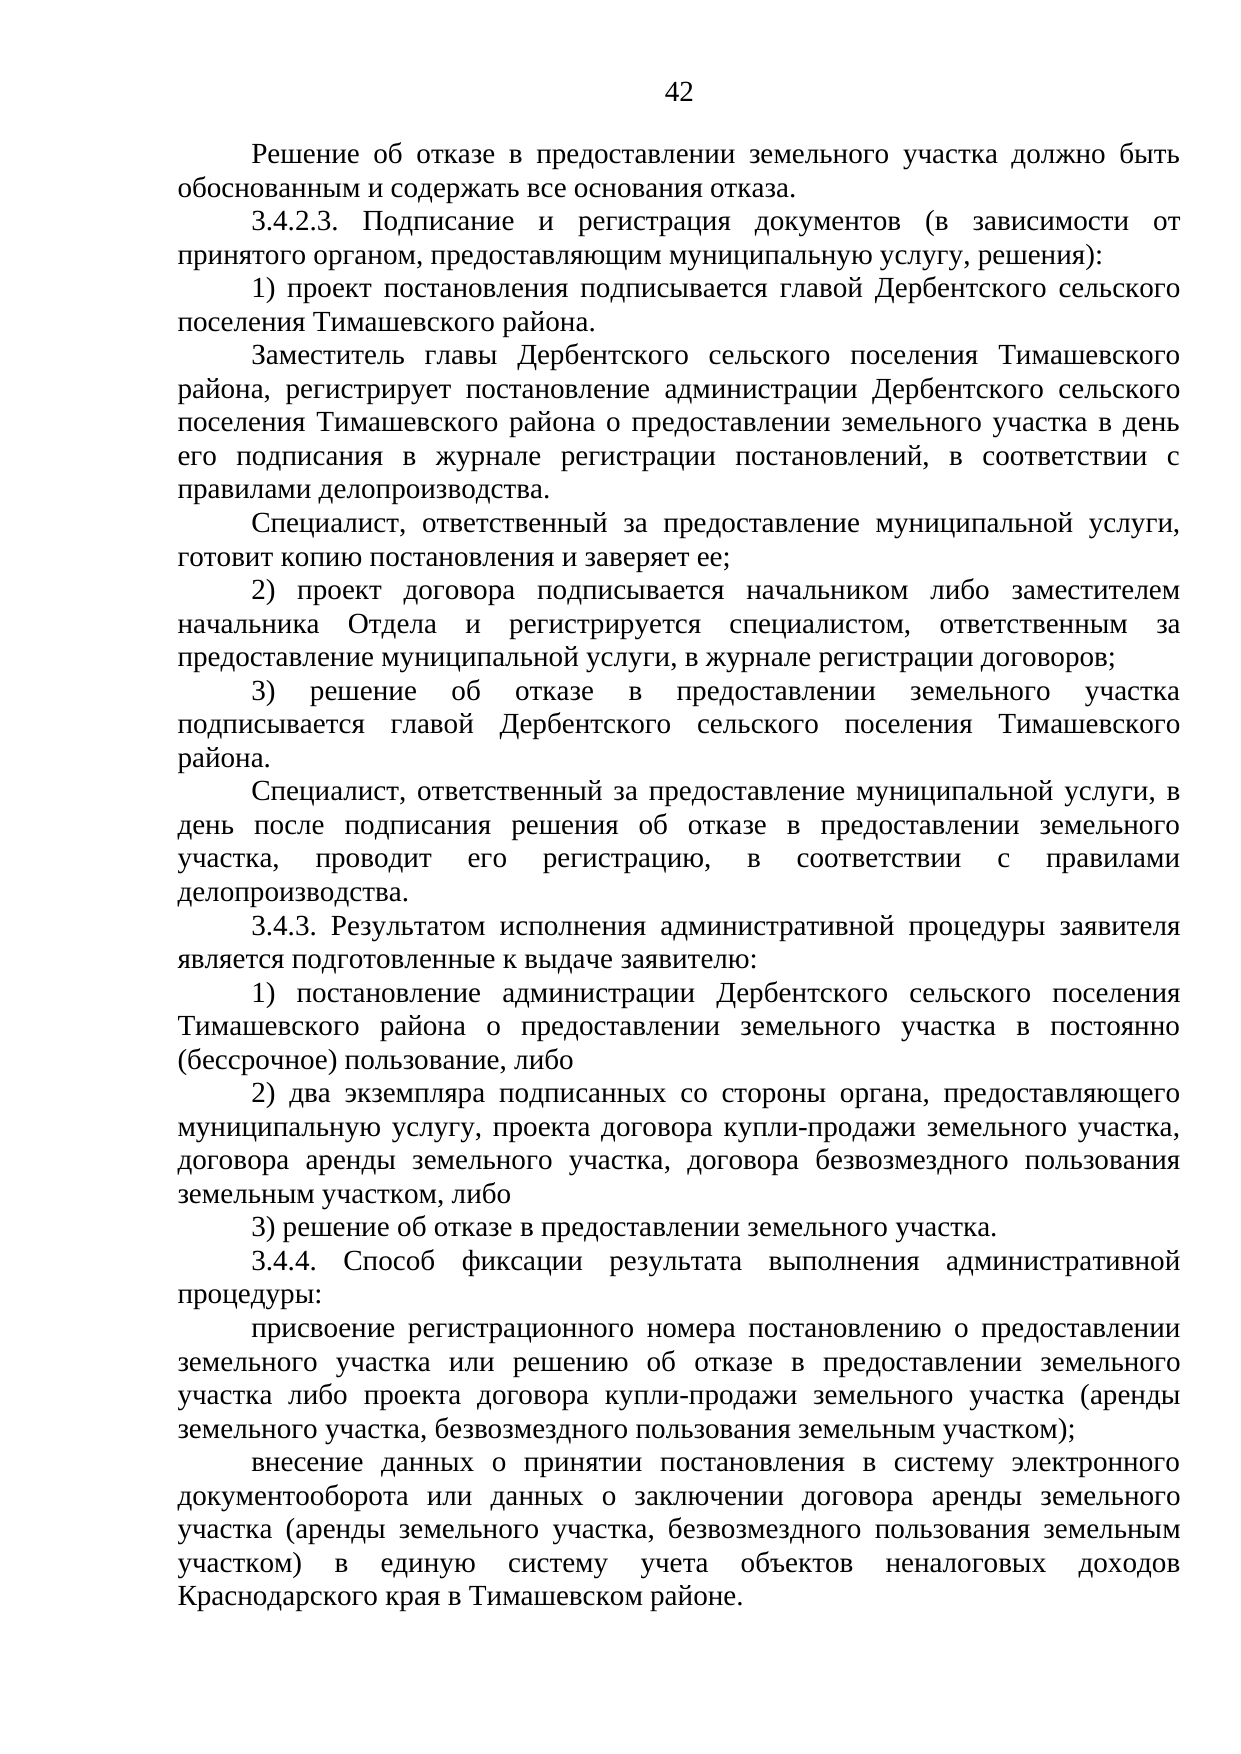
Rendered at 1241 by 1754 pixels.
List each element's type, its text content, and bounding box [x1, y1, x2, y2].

list 2) проект договора подписывается начальником либо заместителем начальника Отдела и регистрируется специалистом, ответственным за предоставление муниципальной услуги, в журнале регистрации договоров; [177, 572, 1181, 673]
list внесение данных о принятии постановления в систему электронного документооборота или данных о заключении договора аренды земельного участка (аренды земельного участка, безвозмездного пользования земельным участком) в единую систему учета объектов неналоговых доходов Краснодарского края в Тимашевском районе. [177, 1444, 1181, 1612]
list Специалист, ответственный за предоставление муниципальной услуги, в день после подписания решения об отказе в предоставлении земельного участка, проводит его регистрацию, в соответствии с правилами делопроизводства. [177, 773, 1181, 908]
list 3.4.4. Способ фиксации результата выполнения административной процедуры: [177, 1243, 1181, 1310]
list 1) проект постановления подписывается главой Дербентского сельского поселения Тимашевского района. [177, 270, 1181, 337]
list присвоение регистрационного номера постановлению о предоставлении земельного участка или решению об отказе в предоставлении земельного участка либо проекта договора купли-продажи земельного участка (аренды земельного участка, безвозмездного пользования земельным участком); [177, 1310, 1181, 1444]
list Заместитель главы Дербентского сельского поселения Тимашевского района, регистрирует постановление администрации Дербентского сельского поселения Тимашевского района о предоставлении земельного участка в день его подписания в журнале регистрации постановлений, в соответствии с правилами делопроизводства. [177, 337, 1181, 505]
list 2) два экземпляра подписанных со стороны органа, предоставляющего муниципальную услугу, проекта договора купли-продажи земельного участка, договора аренды земельного участка, договора безвозмездного пользования земельным участком, либо [177, 1075, 1181, 1209]
list 3.4.2.3. Подписание и регистрация документов (в зависимости от принятого органом, предоставляющим муниципальную услугу, решения): [177, 203, 1181, 270]
list 3.4.3. Результатом исполнения административной процедуры заявителя является подготовленные к выдаче заявителю: [177, 908, 1181, 975]
list Решение об отказе в предоставлении земельного участка должно быть обоснованным и содержать все основания отказа. [177, 136, 1181, 203]
list Специалист, ответственный за предоставление муниципальной услуги, готовит копию постановления и заверяет ее; [177, 505, 1181, 572]
list 1) постановление администрации Дербентского сельского поселения Тимашевского района о предоставлении земельного участка в постоянно (бессрочное) пользование, либо [177, 975, 1181, 1075]
list 3) решение об отказе в предоставлении земельного участка. [177, 1209, 1181, 1243]
list 3) решение об отказе в предоставлении земельного участка подписывается главой Дербентского сельского поселения Тимашевского района. [177, 673, 1181, 773]
